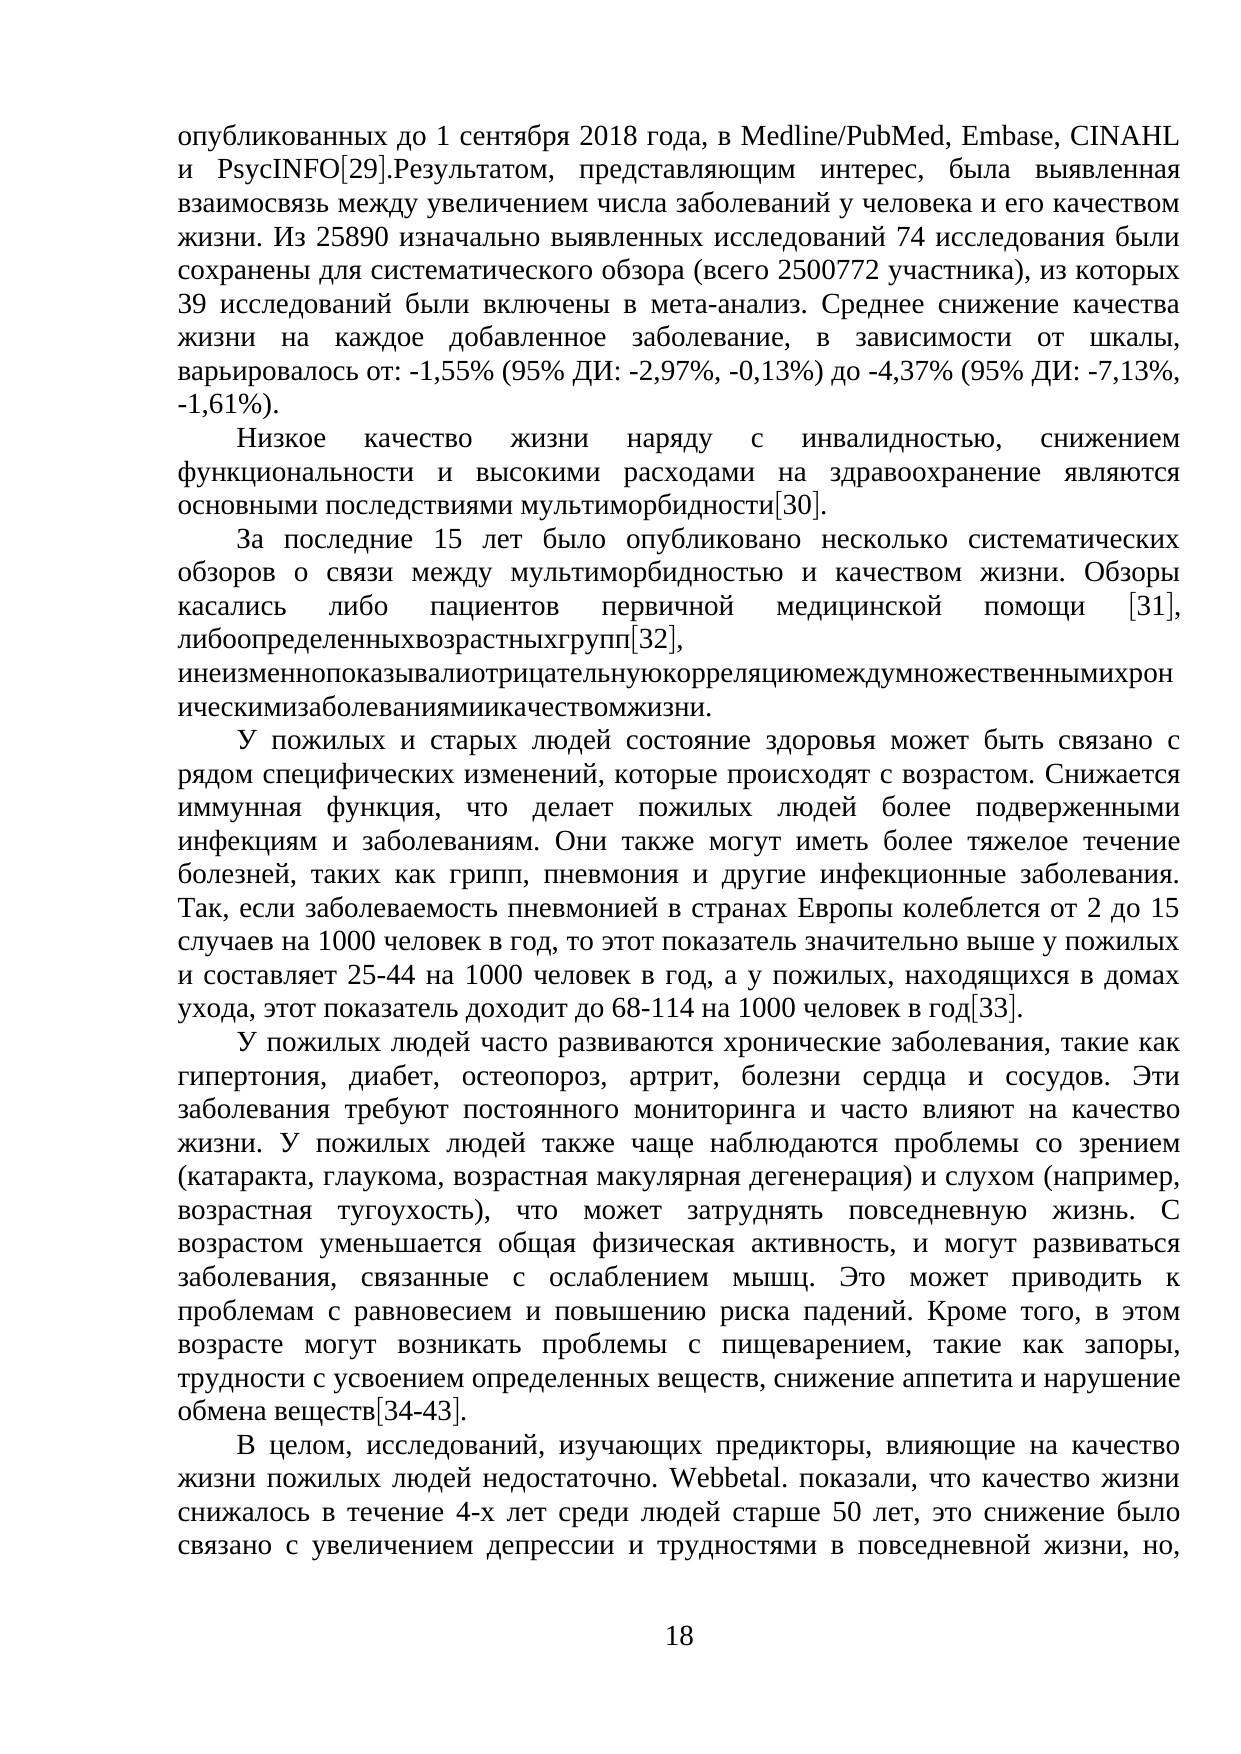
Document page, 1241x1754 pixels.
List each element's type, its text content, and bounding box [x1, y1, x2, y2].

text У пожилых людей часто развиваются хронические заболевания, такие как гипертония, диабет, остеопороз, артрит, болезни сердца и сосудов. Эти заболевания требуют постоянного мониторинга и часто влияют на качество жизни. У пожилых людей также чаще наблюдаются проблемы со зрением (катаракта, глаукома, возрастная макулярная дегенерация) и слухом (например, возрастная тугоухость), что может затруднять повседневную жизнь. С возрастом уменьшается общая физическая активность, и могут развиваться заболевания, связанные с ослаблением мышц. Это может приводить к проблемам с равновесием и повышению риска падений. Кроме того, в этом возрасте могут возникать проблемы с пищеварением, такие как запоры, трудности с усвоением определенных веществ, снижение аппетита и нарушение обмена веществ34-43. [177, 1024, 1181, 1427]
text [177, 118, 1181, 420]
text У пожилых и старых людей состояние здоровья может быть связано с рядом специфических изменений, которые происходят с возрастом. Снижается иммунная функция, что делает пожилых людей более подверженными инфекциям и заболеваниям. Они также могут иметь более тяжелое течение болезней, таких как грипп, пневмония и другие инфекционные заболевания. Так, если заболеваемость пневмонией в странах Европы колеблется от 2 до 15 случаев на 1000 человек в год, то этот показатель значительно выше у пожилых и составляет 25-44 на 1000 человек в год, а у пожилых, находящихся в домах ухода, этот показатель доходит до 68-114 на 1000 человек в год33. [177, 722, 1181, 1024]
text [177, 1427, 1181, 1561]
text За последние 15 лет было опубликовано несколько систематических обзоров о связи между мультиморбидностью и качеством жизни. Обзоры касались либо пациентов первичной медицинской помощи 31, либоопределенныхвозрастныхгрупп32, инеизменнопоказывалиотрицательнуюкорреляциюмеждумножественнымихроническимизаболеваниямиикачествомжизни. [177, 521, 1181, 722]
text Низкое качество жизни наряду с инвалидностью, снижением функциональности и высокими расходами на здравоохранение являются основными последствиями мультиморбидности30. [177, 420, 1181, 521]
